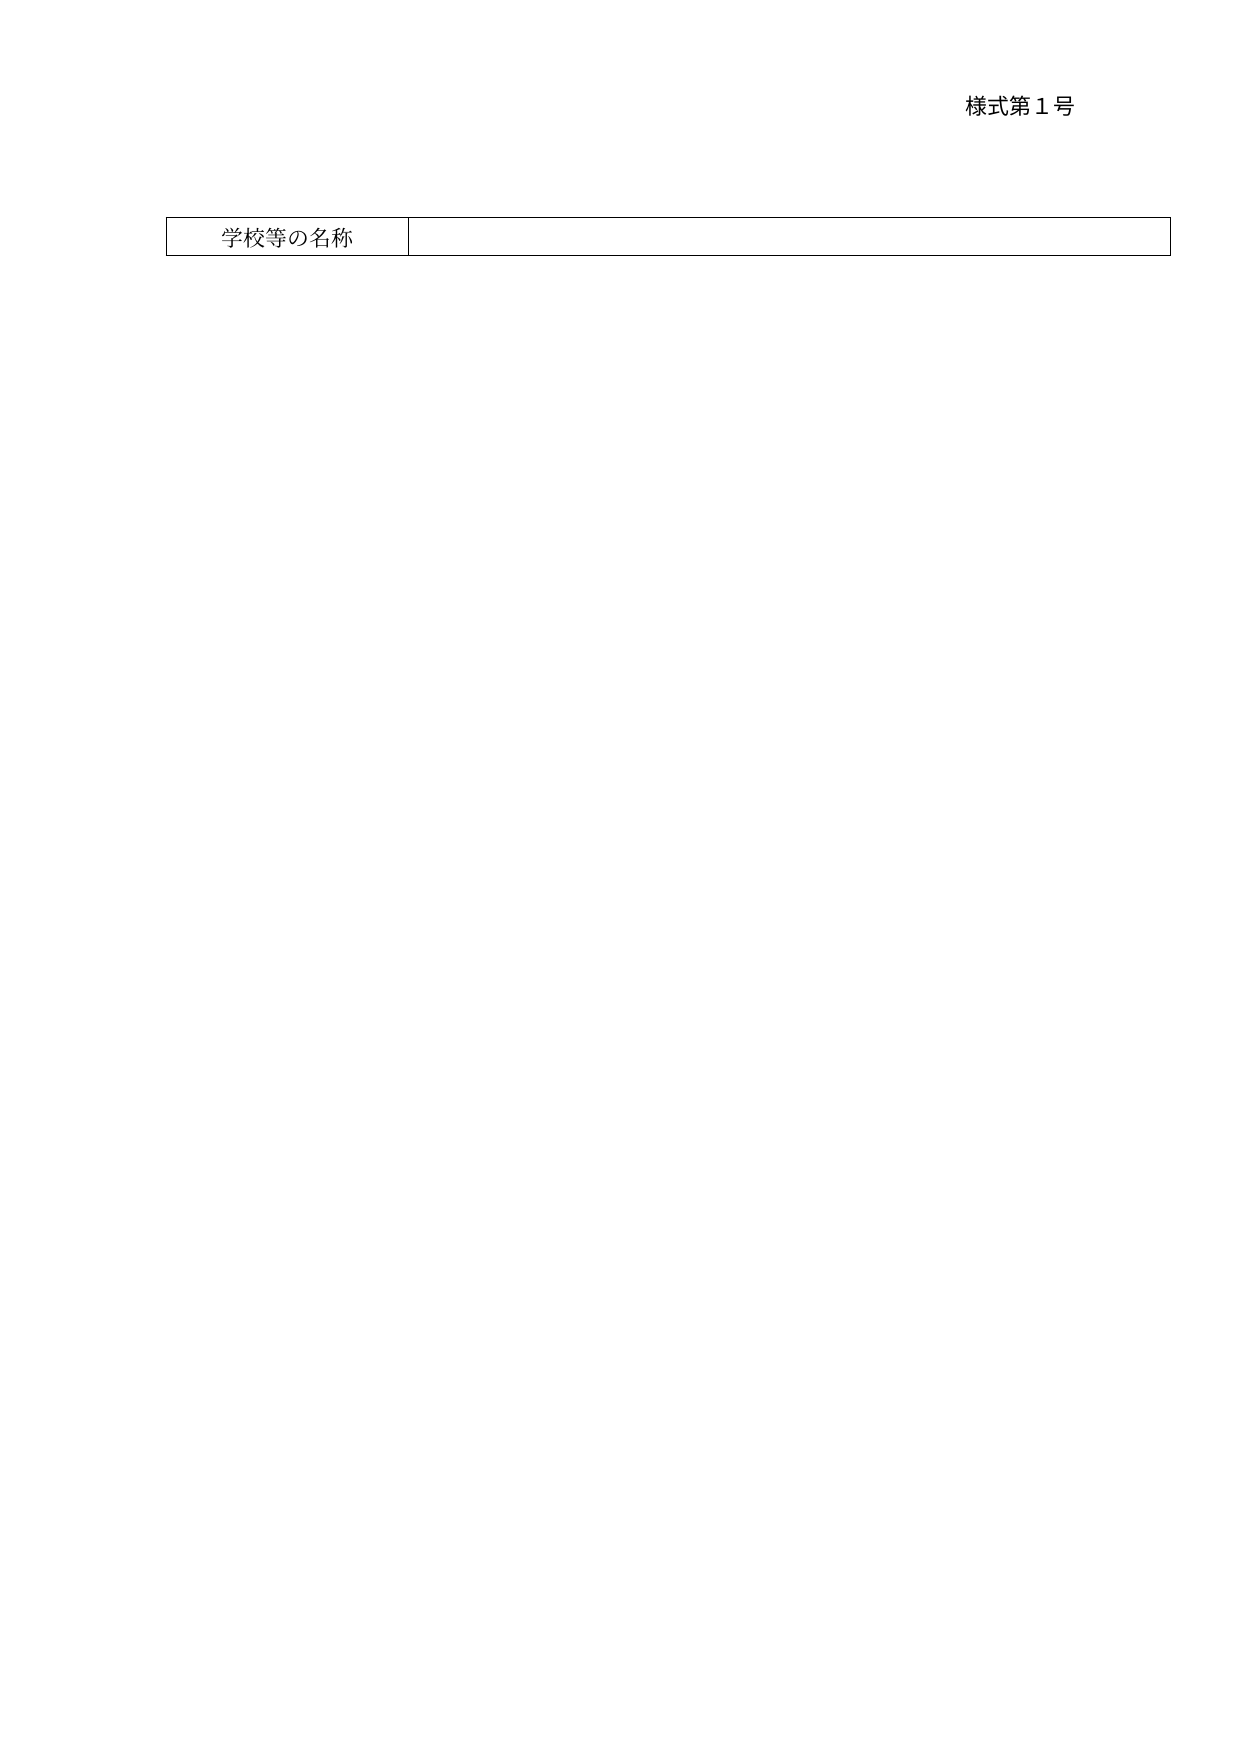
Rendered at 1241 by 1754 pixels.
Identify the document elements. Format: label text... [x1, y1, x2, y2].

table_cell 愛媛県立 学校 [409, 218, 1170, 255]
table_cell 生徒が在学する 学校等の名称 [167, 218, 408, 255]
